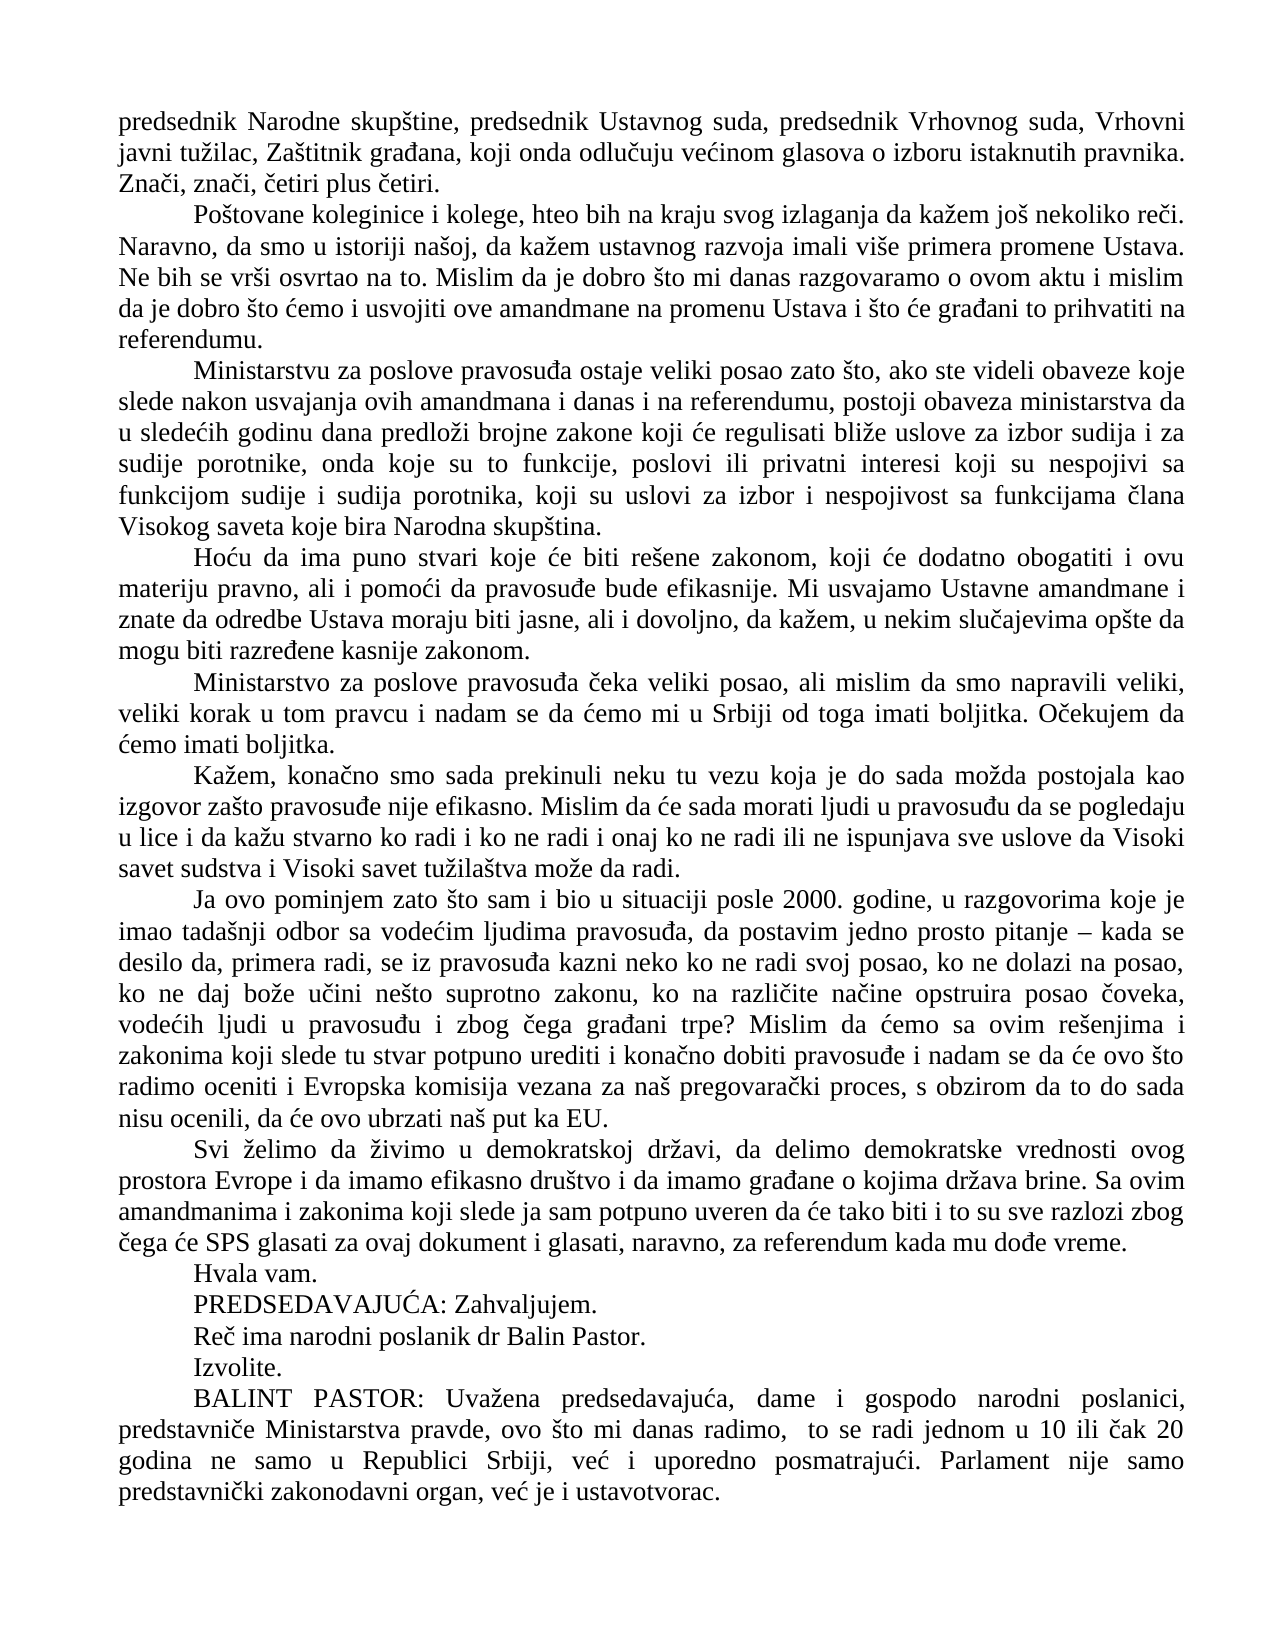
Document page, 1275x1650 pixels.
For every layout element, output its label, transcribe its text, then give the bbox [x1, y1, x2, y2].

text Poštovane koleginice i kolege, hteo bih na kraju svog izlaganja da kažem još nekoliko reči. Naravno, da smo u istoriji našoj, da kažem ustavnog razvoja imali više primera promene Ustava. Ne bih se vrši osvrtao na to. Mislim da je dobro što mi danas razgovaramo o ovom aktu i mislim da je dobro što ćemo i usvojiti ove amandmane na promenu Ustava i što će građani to prihvatiti na referendumu. [118, 198, 1186, 354]
text Kažem, konačno smo sada prekinuli neku tu vezu koja je do sada možda postojala kao izgovor zašto pravosuđe nije efikasno. Mislim da će sada morati ljudi u pravosuđu da se pogledaju u lice i da kažu stvarno ko radi i ko ne radi i onaj ko ne radi ili ne ispunjava sve uslove da Visoki savet sudstva i Visoki savet tužilaštva može da radi. [118, 759, 1186, 884]
text Ministarstvu za poslove pravosuđa ostaje veliki posao zato što, ako ste videli obaveze koje slede nakon usvajanja ovih amandmana i danas i na referendumu, postoji obaveza ministarstva da u sledećih godinu dana predloži brojne zakone koji će regulisati bliže uslove za izbor sudija i za sudije porotnike, onda koje su to funkcije, poslovi ili privatni interesi koji su nespojivi sa funkcijom sudije i sudija porotnika, koji su uslovi za izbor i nespojivost sa funkcijama člana Visokog saveta koje bira Narodna skupština. [118, 354, 1186, 541]
text Hvala vam. [118, 1257, 1186, 1288]
text Izvolite. [118, 1351, 1186, 1382]
text BALINT PASTOR: Uvažena predsedavajuća, dame i gospodo narodni poslanici, predstavniče Ministarstva pravde, ovo što mi danas radimo, to se radi jednom u 10 ili čak 20 godina ne samo u Republici Srbiji, već i uporedno posmatrajući. Parlament nije samo predstavnički zakonodavni organ, već je i ustavotvorac. [118, 1382, 1186, 1507]
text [118, 105, 1186, 198]
text Ministarstvo za poslove pravosuđa čeka veliki posao, ali mislim da smo napravili veliki, veliki korak u tom pravcu i nadam se da ćemo mi u Srbiji od toga imati boljitka. Očekujem da ćemo imati boljitka. [118, 666, 1186, 759]
text Reč ima narodni poslanik dr Balin Pastor. [118, 1320, 1186, 1351]
text Svi želimo da živimo u demokratskoj državi, da delimo demokratske vrednosti ovog prostora Evrope i da imamo efikasno društvo i da imamo građane o kojima država brine. Sa ovim amandmanima i zakonima koji slede ja sam potpuno uveren da će tako biti i to su sve razlozi zbog čega će SPS glasati za ovaj dokument i glasati, naravno, za referendum kada mu dođe vreme. [118, 1133, 1186, 1257]
text Hoću da ima puno stvari koje će biti rešene zakonom, koji će dodatno obogatiti i ovu materiju pravno, ali i pomoći da pravosuđe bude efikasnije. Mi usvajamo Ustavne amandmane i znate da odredbe Ustava moraju biti jasne, ali i dovoljno, da kažem, u nekim slučajevima opšte da mogu biti razređene kasnije zakonom. [118, 541, 1186, 666]
text Ja ovo pominjem zato što sam i bio u situaciji posle 2000. godine, u razgovorima koje je imao tadašnji odbor sa vodećim ljudima pravosuđa, da postavim jedno prosto pitanje – kada se desilo da, primera radi, se iz pravosuđa kazni neko ko ne radi svoj posao, ko ne dolazi na posao, ko ne daj bože učini nešto suprotno zakonu, ko na različite načine opstruira posao čoveka, vodećih ljudi u pravosuđu i zbog čega građani trpe? Mislim da ćemo sa ovim rešenjima i zakonima koji slede tu stvar potpuno urediti i konačno dobiti pravosuđe i nadam se da će ovo što radimo oceniti i Evropska komisija vezana za naš pregovarački proces, s obzirom da to do sada nisu ocenili, da će ovo ubrzati naš put ka EU. [118, 884, 1186, 1133]
text PREDSEDAVAJUĆA: Zahvaljujem. [118, 1288, 1186, 1320]
